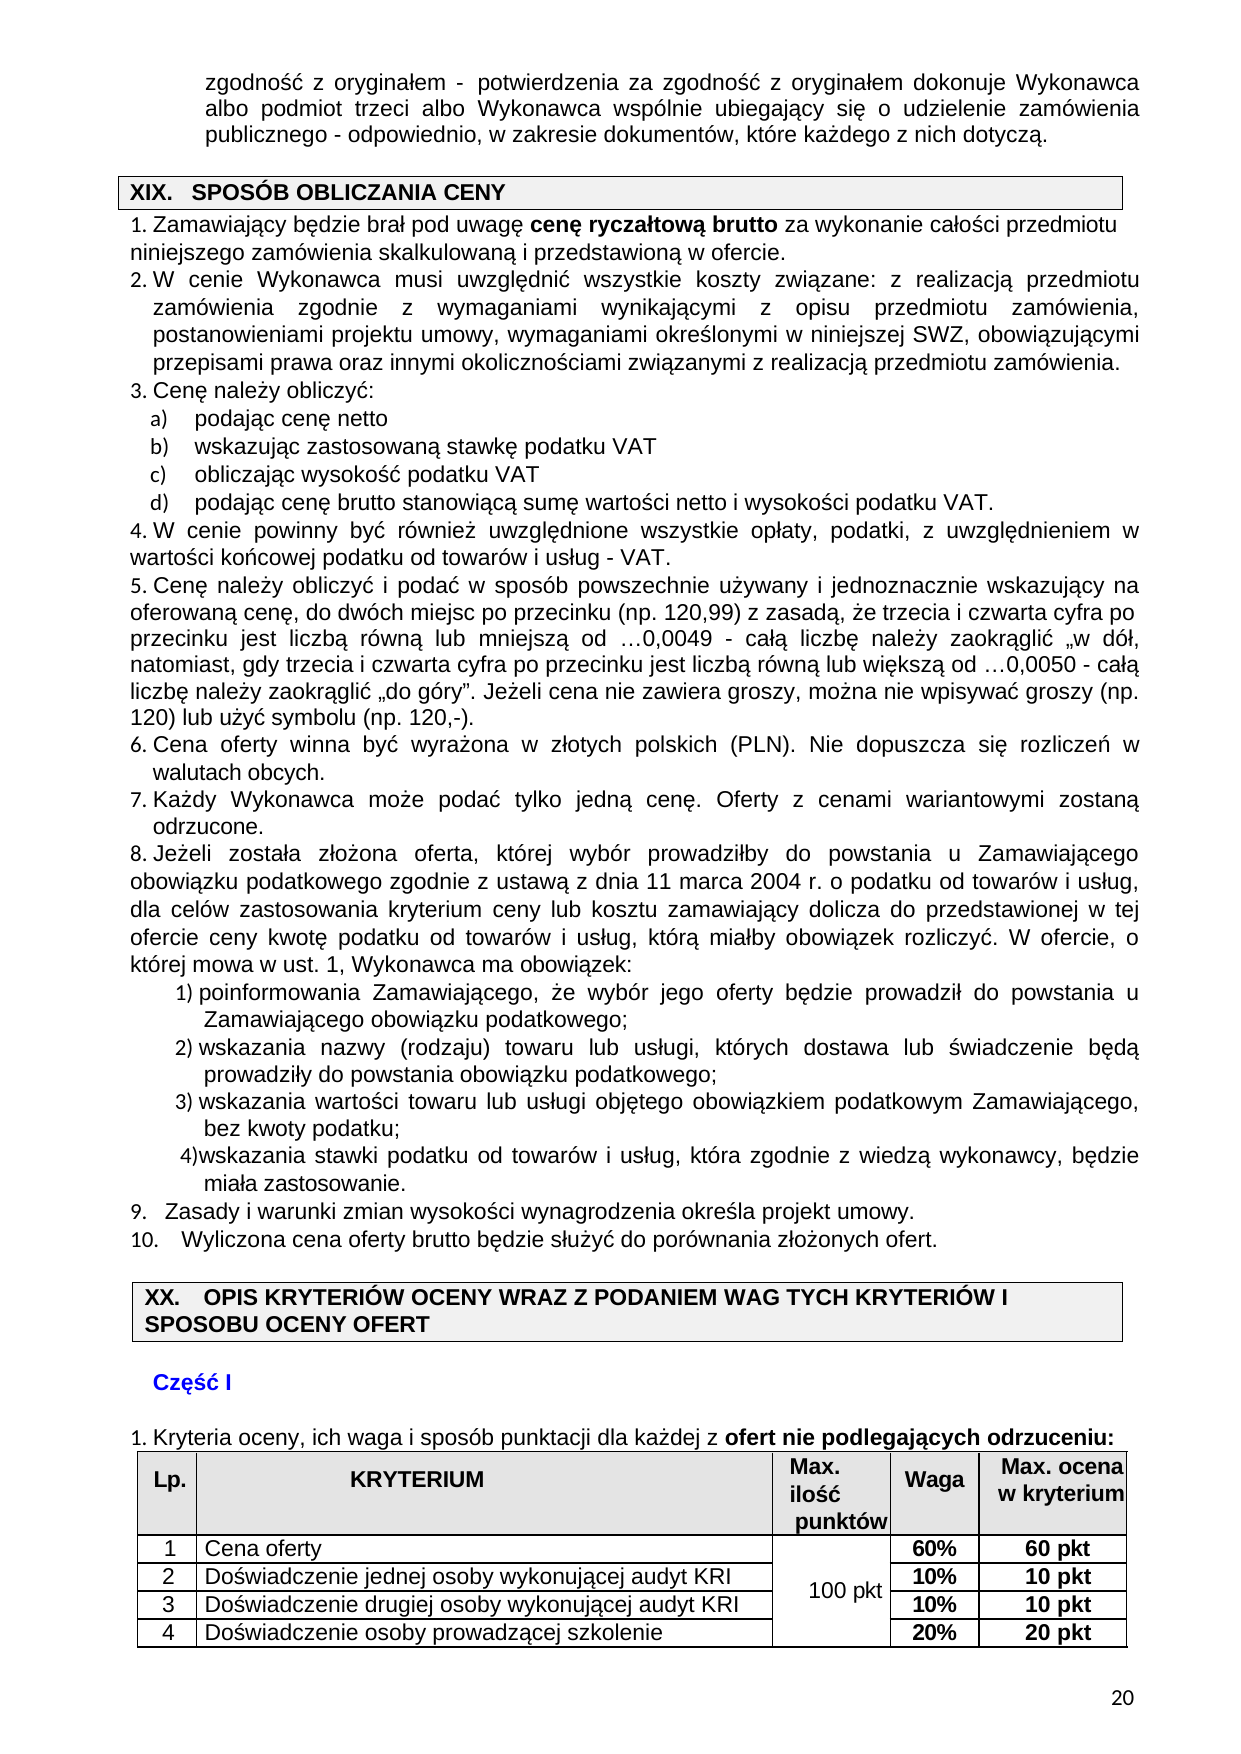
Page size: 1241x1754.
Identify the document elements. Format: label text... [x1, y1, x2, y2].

list podając cenę brutto stanowiącą sumę wartości netto i wysokości podatku VAT. [150, 488, 1134, 516]
list wskazania stawki podatku od towarów i usług, która zgodnie z wiedzą wykonawcy, będzie miała zastosowanie. [180, 1142, 1139, 1197]
list Cenę należy obliczyć: [130, 376, 1106, 404]
table_cell 20 pkt [980, 1620, 1126, 1646]
table_cell Doświadczenie drugiej osoby wykonującej audyt KRI [197, 1592, 772, 1618]
list podając cenę netto [150, 404, 1134, 432]
table_cell 1 [138, 1536, 196, 1562]
table_cell 3 [138, 1592, 196, 1618]
table_cell Cena oferty [197, 1536, 772, 1562]
table_cell 20% [891, 1620, 978, 1646]
list Każdy Wykonawca może podać tylko jedną cenę. Oferty z cenami wariantowymi zostaną odrzucone. [130, 785, 1139, 839]
list Wyliczona cena oferty brutto będzie służyć do porównania złożonych ofert. [130, 1225, 1134, 1253]
list Cenę należy obliczyć i podać w sposób powszechnie używany i jednoznacznie wskazujący na oferowaną cenę, do dwóch miejsc po przecinku (np. 120,99) z zasadą, że trzecia i czwarta cyfra po [130, 571, 1139, 625]
list wskazując zastosowaną stawkę podatku VAT [150, 432, 1134, 460]
table_header Waga [891, 1452, 979, 1534]
table_cell 10% [891, 1564, 978, 1590]
table_header Max. ocena w kryterium [980, 1452, 1126, 1534]
table_cell 10 pkt [980, 1592, 1126, 1618]
list Jeżeli została złożona oferta, której wybór prowadziłby do powstania u Zamawiającego obowiązku podatkowego zgodnie z ustawą z dnia 11 marca 2004 r. o podatku od towarów i usług, dla celów zastosowania kryterium ceny lub kosztu zamawiający dolicza do przedstawionej w tej ofercie ceny kwotę podatku od towarów i usług, którą miałby obowiązek rozliczyć. W ofercie, o której mowa w ust. 1, Wykonawca ma obowiązek: [130, 839, 1139, 978]
list obliczając wysokość podatku VAT [150, 460, 1134, 488]
table_cell 10% [891, 1592, 978, 1618]
list Zamawiający będzie brał pod uwagę cenę ryczałtową brutto za wykonanie całości przedmiotu [130, 172, 1139, 239]
table_cell 10 pkt [980, 1564, 1126, 1590]
list wskazania nazwy (rodzaju) towaru lub usługi, których dostawa lub świadczenie będą prowadziły do powstania obowiązku podatkowego; [174, 1033, 1139, 1087]
list poinformowania Zamawiającego, że wybór jego oferty będzie prowadził do powstania u Zamawiającego obowiązku podatkowego; [174, 978, 1139, 1033]
table_cell 100 pkt [773, 1536, 890, 1646]
list wskazania wartości towaru lub usługi objętego obowiązkiem podatkowym Zamawiającego, bez kwoty podatku; [174, 1087, 1139, 1142]
list Cena oferty winna być wyrażona w złotych polskich (PLN). Nie dopuszcza się rozliczeń w walutach obcych. [130, 731, 1139, 785]
table_cell 4 [138, 1620, 196, 1646]
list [167, 69, 1139, 148]
table_cell Doświadczenie osoby prowadzącej szkolenie [197, 1620, 772, 1646]
list W cenie powinny być również uwzględnione wszystkie opłaty, podatki, z uwzględnieniem w wartości końcowej podatku od towarów i usług - VAT. [130, 516, 1139, 571]
table_cell 2 [138, 1564, 196, 1590]
table_header Lp. [138, 1452, 196, 1534]
table_cell 60 pkt [980, 1536, 1126, 1562]
table_cell 60% [891, 1536, 978, 1562]
table_cell Doświadczenie jednej osoby wykonującej audyt KRI [197, 1564, 772, 1590]
table_header KRYTERIUM [197, 1452, 772, 1534]
table_header Max. ilość punktów [773, 1452, 890, 1534]
list W cenie Wykonawca musi uwzględnić wszystkie koszty związane: z realizacją przedmiotu zamówienia zgodnie z wymaganiami wynikającymi z opisu przedmiotu zamówienia, postanowieniami projektu umowy, wymaganiami określonymi w niniejszej SWZ, obowiązującymi przepisami prawa oraz innymi okolicznościami związanymi z realizacją przedmiotu zamówienia. [130, 265, 1139, 376]
list Zasady i warunki zmian wysokości wynagrodzenia określa projekt umowy. [130, 1197, 1139, 1225]
list Część I [153, 1369, 1134, 1396]
list Kryteria oceny, ich waga i sposób punktacji dla każdej z ofert nie podlegających odrzuceniu: [130, 1423, 1134, 1451]
text przecinku jest liczbą równą lub mniejszą od …0,0049 - całą liczbę należy zaokrąglić „w dół, natomiast, gdy trzecia i czwarta cyfra po przecinku jest liczbą równą lub większą od …0,0050 - całą liczbę należy zaokrąglić „do góry”. Jeżeli cena nie zawiera groszy, można nie wpisywać groszy (np. 120) lub użyć symbolu (np. 120,-). [130, 625, 1139, 731]
text niniejszego zamówienia skalkulowaną i przedstawioną w ofercie. [130, 239, 1139, 265]
